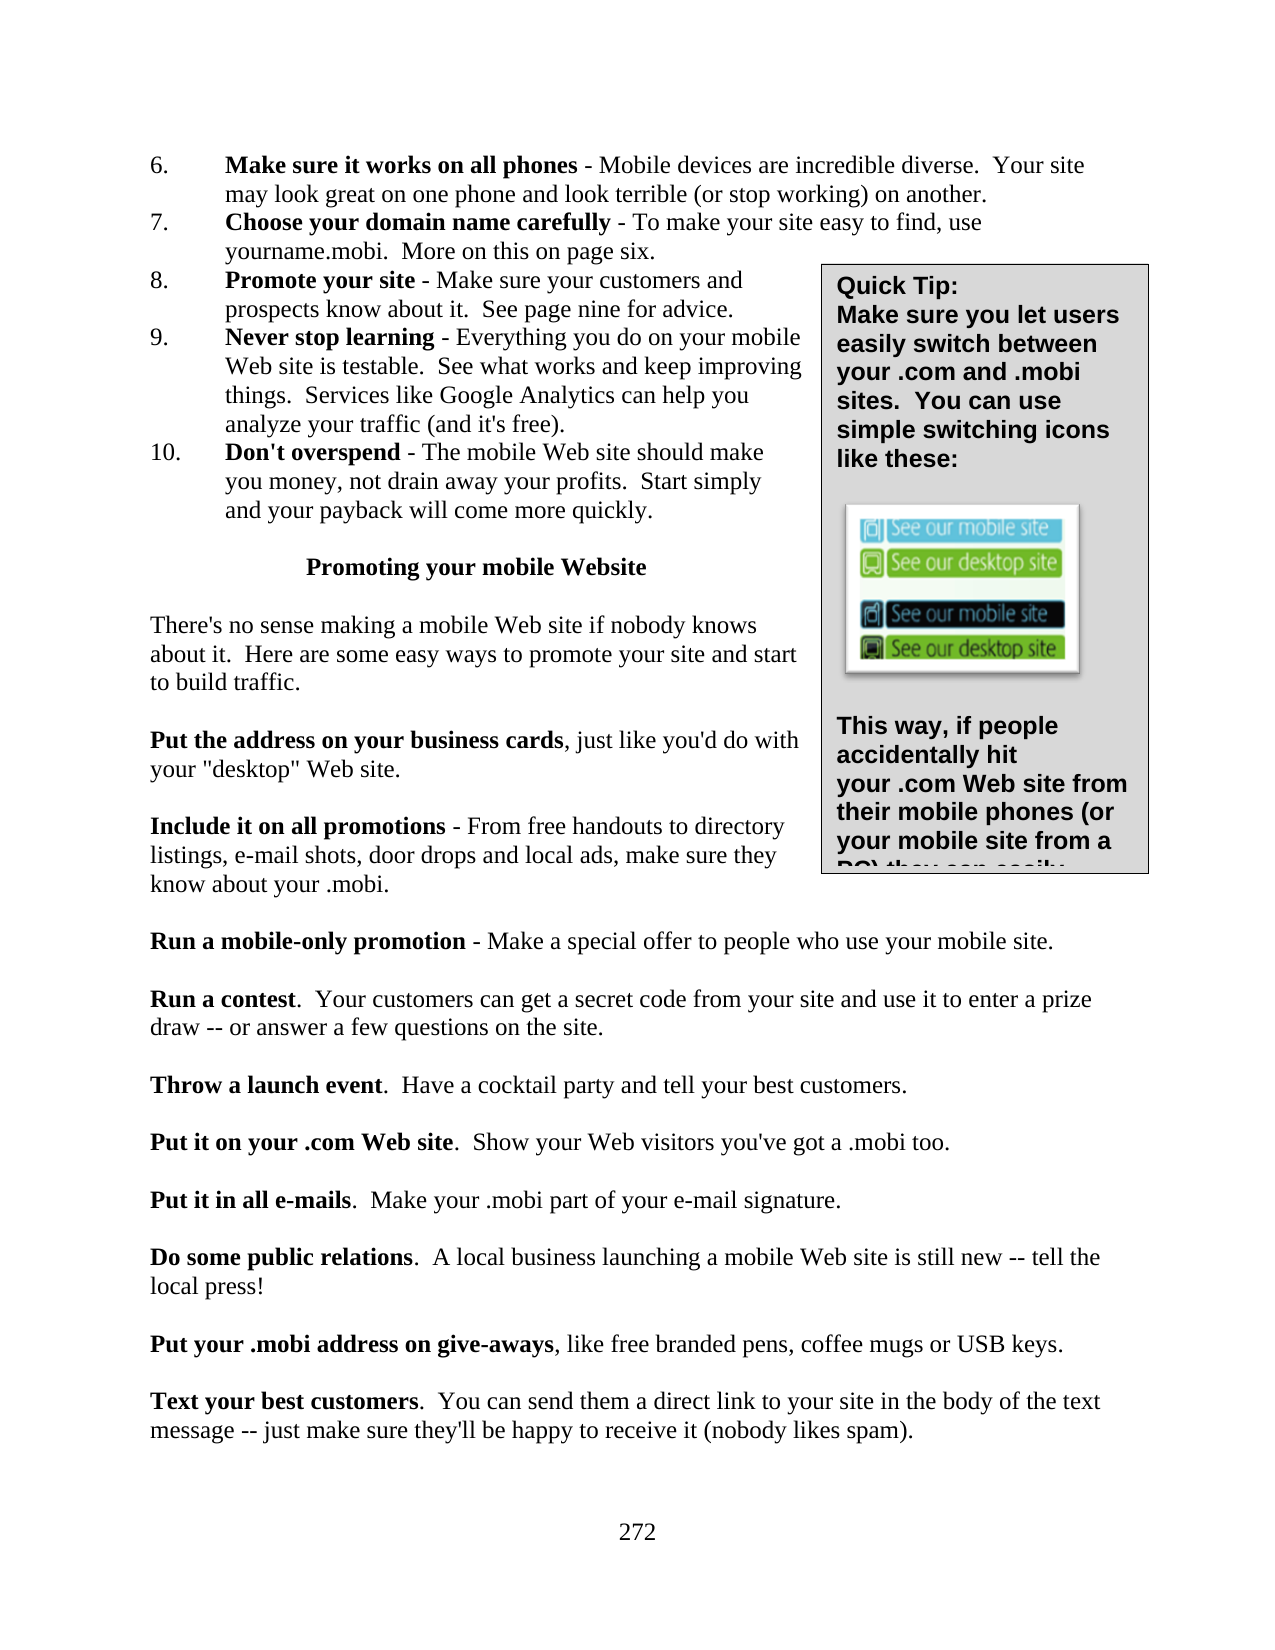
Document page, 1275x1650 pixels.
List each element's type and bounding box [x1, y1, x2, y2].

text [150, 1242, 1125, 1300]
picture [836, 501, 1088, 683]
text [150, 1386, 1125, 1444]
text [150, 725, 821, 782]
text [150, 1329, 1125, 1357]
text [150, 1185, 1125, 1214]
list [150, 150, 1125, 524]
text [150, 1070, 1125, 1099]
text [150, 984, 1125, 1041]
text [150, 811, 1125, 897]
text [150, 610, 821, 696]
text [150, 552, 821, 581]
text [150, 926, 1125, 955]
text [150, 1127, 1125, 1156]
